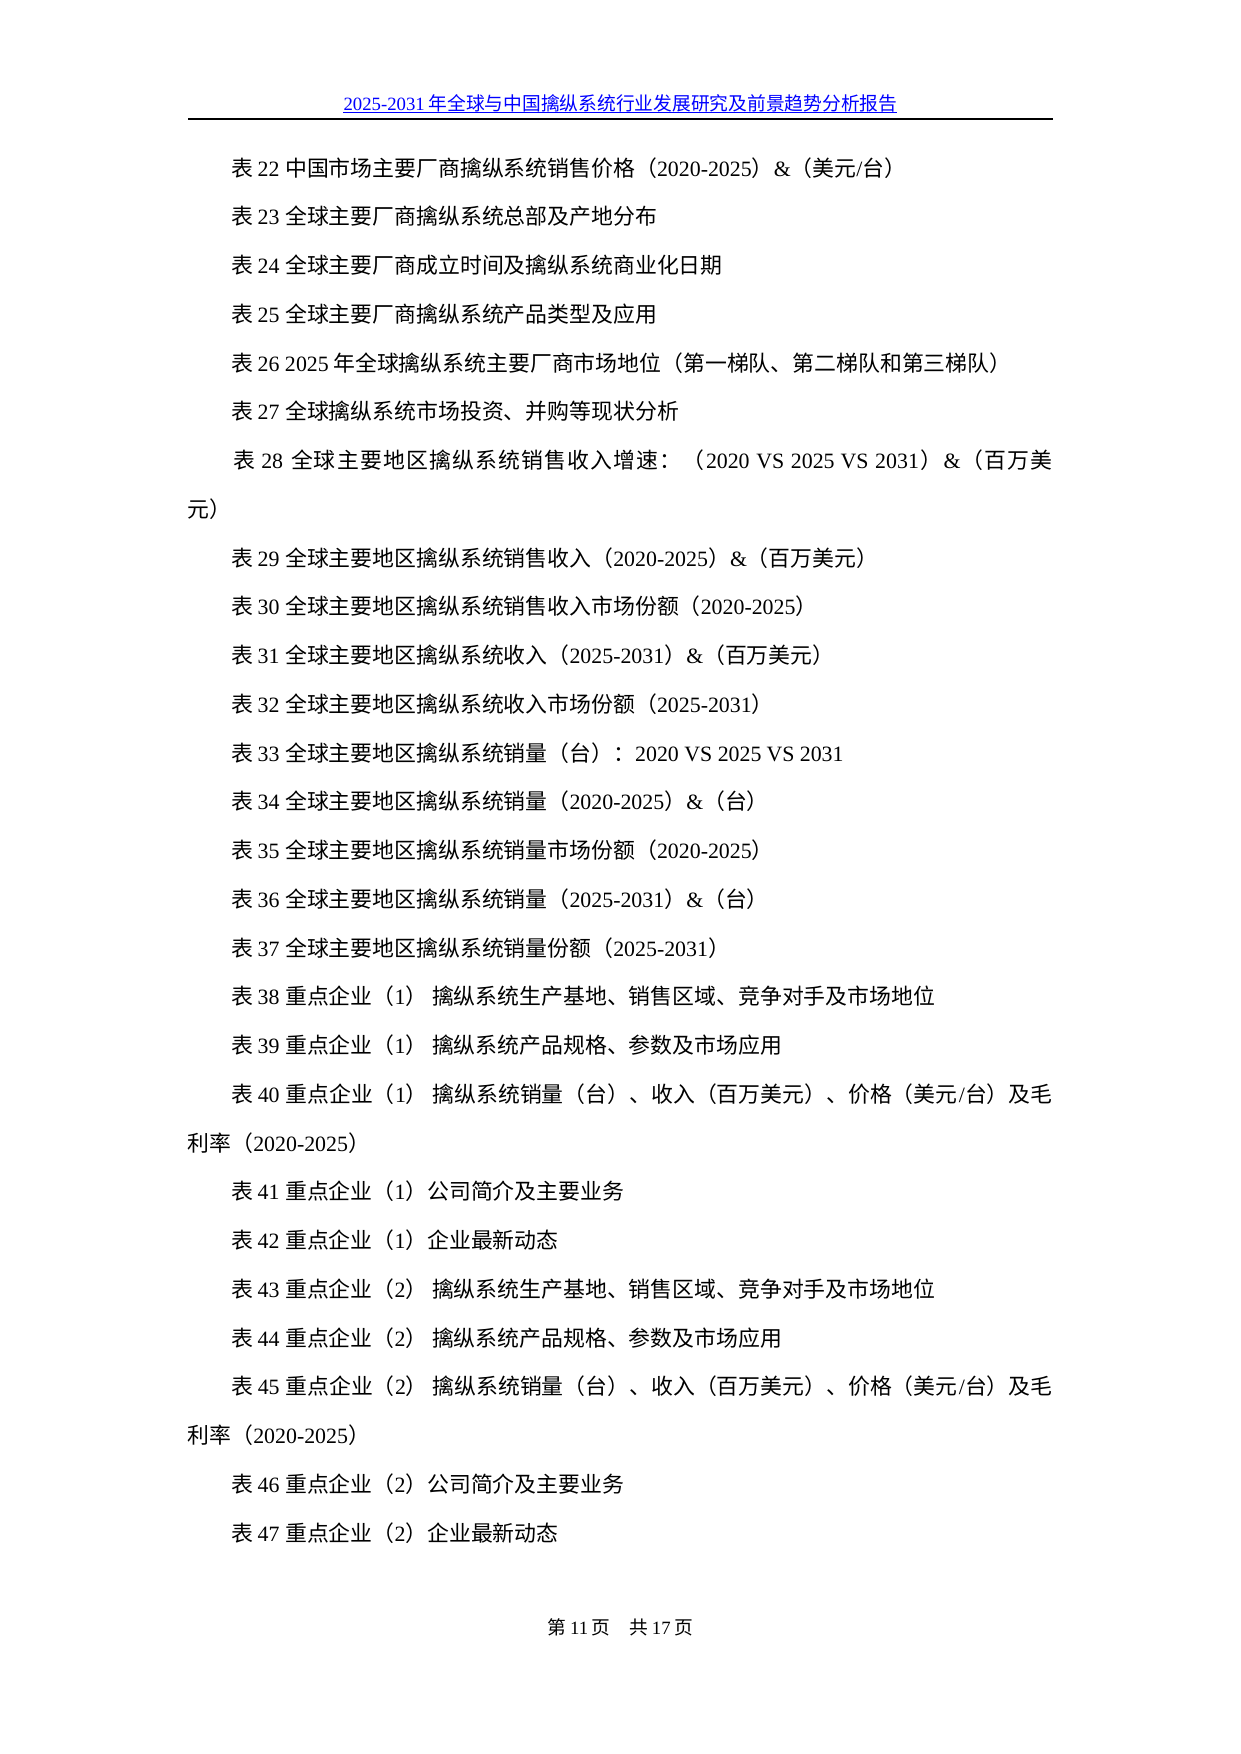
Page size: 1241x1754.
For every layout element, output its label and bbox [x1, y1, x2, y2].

text [187, 150, 1053, 1548]
